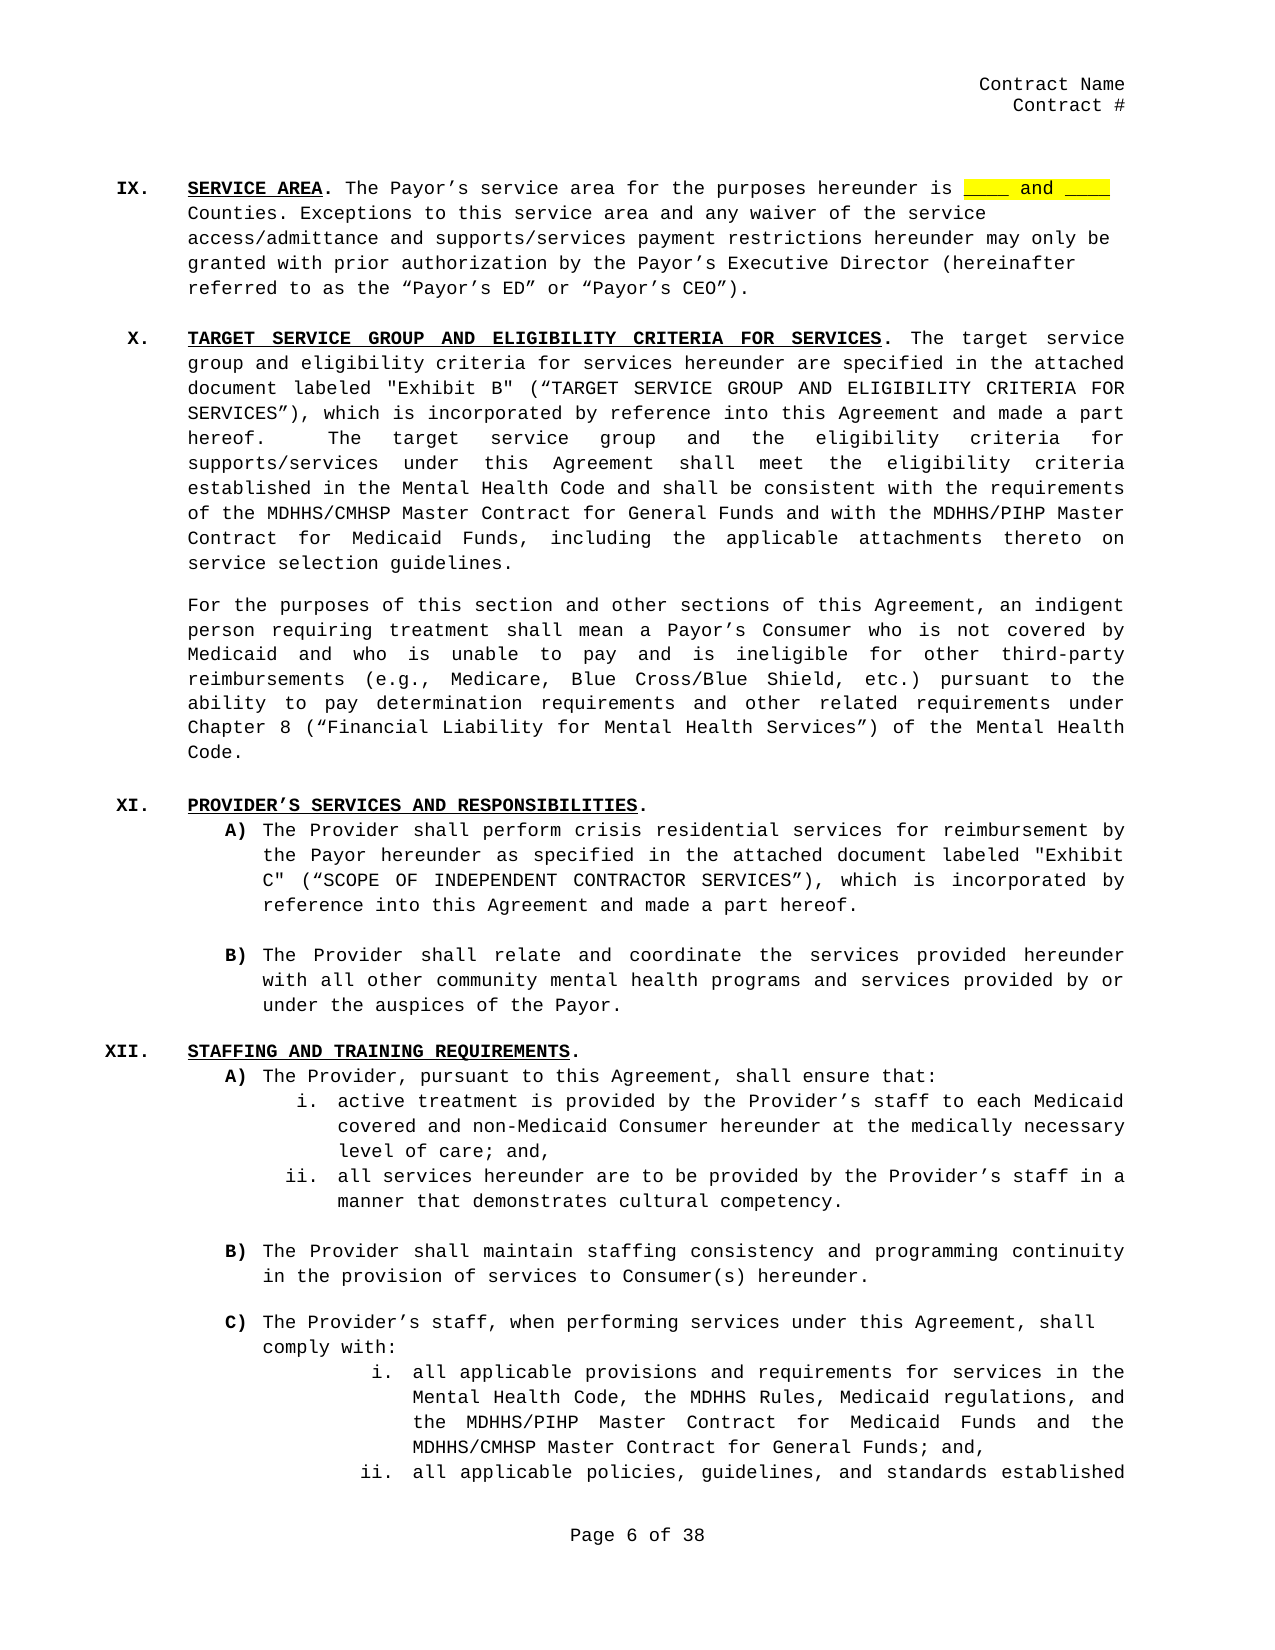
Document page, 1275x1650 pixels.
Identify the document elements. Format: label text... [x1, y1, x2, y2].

list TARGET SERVICE GROUP AND ELIGIBILITY CRITERIA FOR SERVICES. The target service group and eligibility criteria for services hereunder are specified in the attached document labeled "Exhibit B" (“TARGET SERVICE GROUP AND ELIGIBILITY CRITERIA FOR SERVICES”), which is incorporated by reference into this Agreement and made a part hereof. The target service group and the eligibility criteria for supports/services under this Agreement shall meet the eligibility criteria established in the Mental Health Code and shall be consistent with the requirements of the MDHHS/CMHSP Master Contract for General Funds and with the MDHHS/PIHP Master Contract for Medicaid Funds, including the applicable attachments thereto on service selection guidelines. [150, 325, 1125, 575]
list STAFFING AND TRAINING REQUIREMENTS. [150, 1038, 1125, 1063]
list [394, 1459, 1125, 1484]
list all applicable provisions and requirements for services in the Mental Health Code, the MDHHS Rules, Medicaid regulations, and the MDHHS/PIHP Master Contract for Medicaid Funds and the MDHHS/CMHSP Master Contract for General Funds; and, [394, 1359, 1125, 1459]
list The Provider, pursuant to this Agreement, shall ensure that: [225, 1063, 1125, 1088]
list all services hereunder are to be provided by the Provider’s staff in a manner that demonstrates cultural competency. [319, 1163, 1125, 1213]
list PROVIDER’S SERVICES AND RESPONSIBILITIES. [150, 792, 1125, 817]
list The Provider shall maintain staffing consistency and programming continuity in the provision of services to Consumer(s) hereunder. [225, 1238, 1125, 1288]
list For the purposes of this section and other sections of this Agreement, an indigent person requiring treatment shall mean a Payor’s Consumer who is not covered by Medicaid and who is unable to pay and is ineligible for other third-party reimbursements (e.g., Medicare, Blue Cross/Blue Shield, etc.) pursuant to the ability to pay determination requirements and other related requirements under Chapter 8 (“Financial Liability for Mental Health Services”) of the Mental Health Code. [187, 596, 1125, 764]
list The Provider shall relate and coordinate the services provided hereunder with all other community mental health programs and services provided by or under the auspices of the Payor. [225, 942, 1125, 1017]
list active treatment is provided by the Provider’s staff to each Medicaid covered and non-Medicaid Consumer hereunder at the medically necessary level of care; and, [319, 1088, 1125, 1163]
list The Provider shall perform crisis residential services for reimbursement by the Payor hereunder as specified in the attached document labeled "Exhibit C" (“SCOPE OF INDEPENDENT CONTRACTOR SERVICES”), which is incorporated by reference into this Agreement and made a part hereof. [225, 817, 1125, 917]
list SERVICE AREA. The Payor’s service area for the purposes hereunder is ____ and ____ Counties. Exceptions to this service area and any waiver of the service access/admittance and supports/services payment restrictions hereunder may only be granted with prior authorization by the Payor’s Executive Director (hereinafter referred to as the “Payor’s ED” or “Payor’s CEO”). [150, 175, 1125, 300]
list The Provider’s staff, when performing services under this Agreement, shall comply with: [225, 1309, 1125, 1359]
